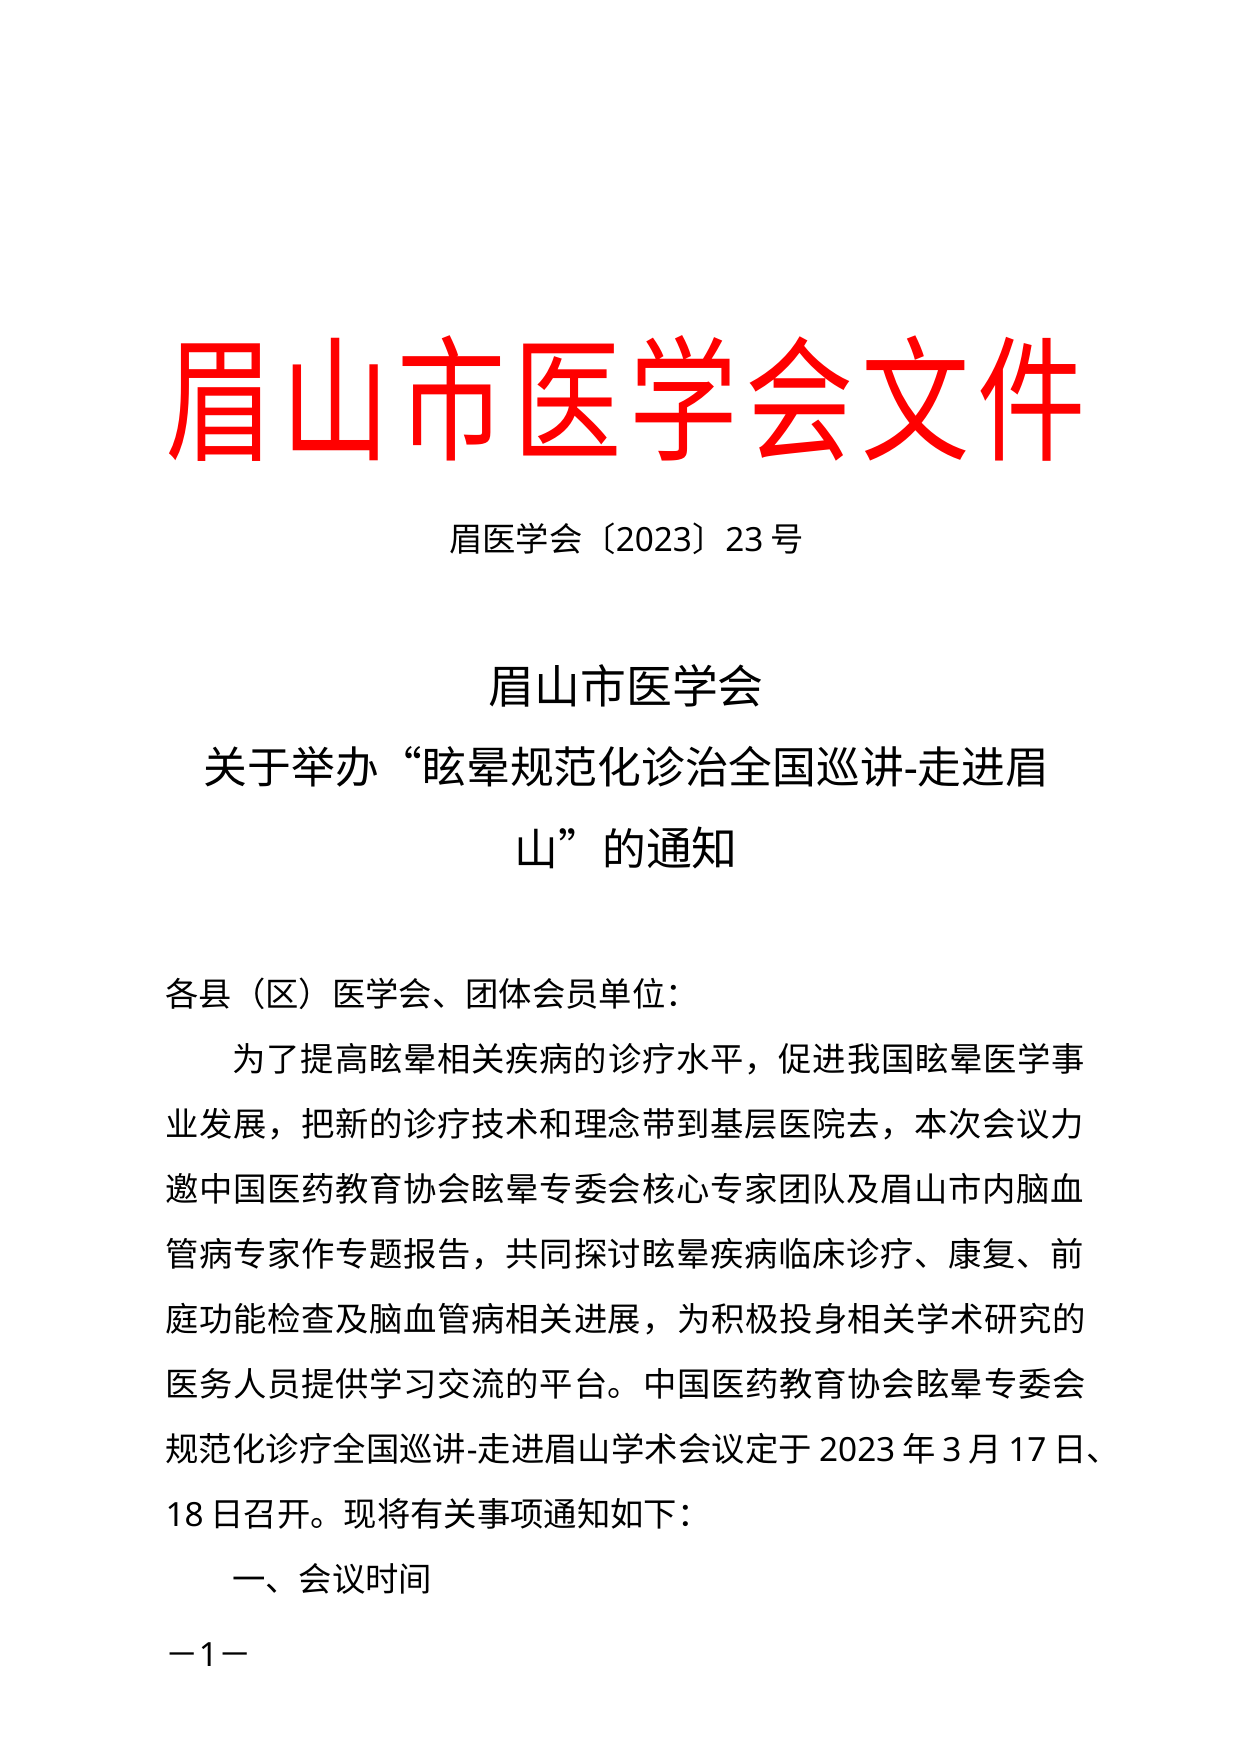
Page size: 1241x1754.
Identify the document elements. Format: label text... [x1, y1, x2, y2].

text 为了提高眩晕相关疾病的诊疗水平，促进我国眩晕医学事业发展，把新的诊疗技术和理念带到基层医院去，本次会议力邀中国医药教育协会眩晕专委会核心专家团队及眉山市内脑血管病专家作专题报告，共同探讨眩晕疾病临床诊疗、康复、前庭功能检查及脑血管病相关进展，为积极投身相关学术研究的医务人员提供学习交流的平台。中国医药教育协会眩晕专委会规范化诊疗全国巡讲-走进眉山学术会议定于2023年3月17日、18日召开。现将有关事项通知如下： [165, 1025, 1087, 1545]
text 关于举办“眩晕规范化诊治全国巡讲-走进眉山”的通知 [165, 732, 1087, 895]
text 一、会议时间 [165, 1545, 1087, 1610]
text 眉山市医学会 [165, 635, 1087, 732]
text 各县（区）医学会、团体会员单位： [165, 960, 1087, 1025]
text 眉医学会〔2023〕23号 [165, 505, 1087, 570]
text 眉山市医学会文件 [165, 277, 1087, 505]
